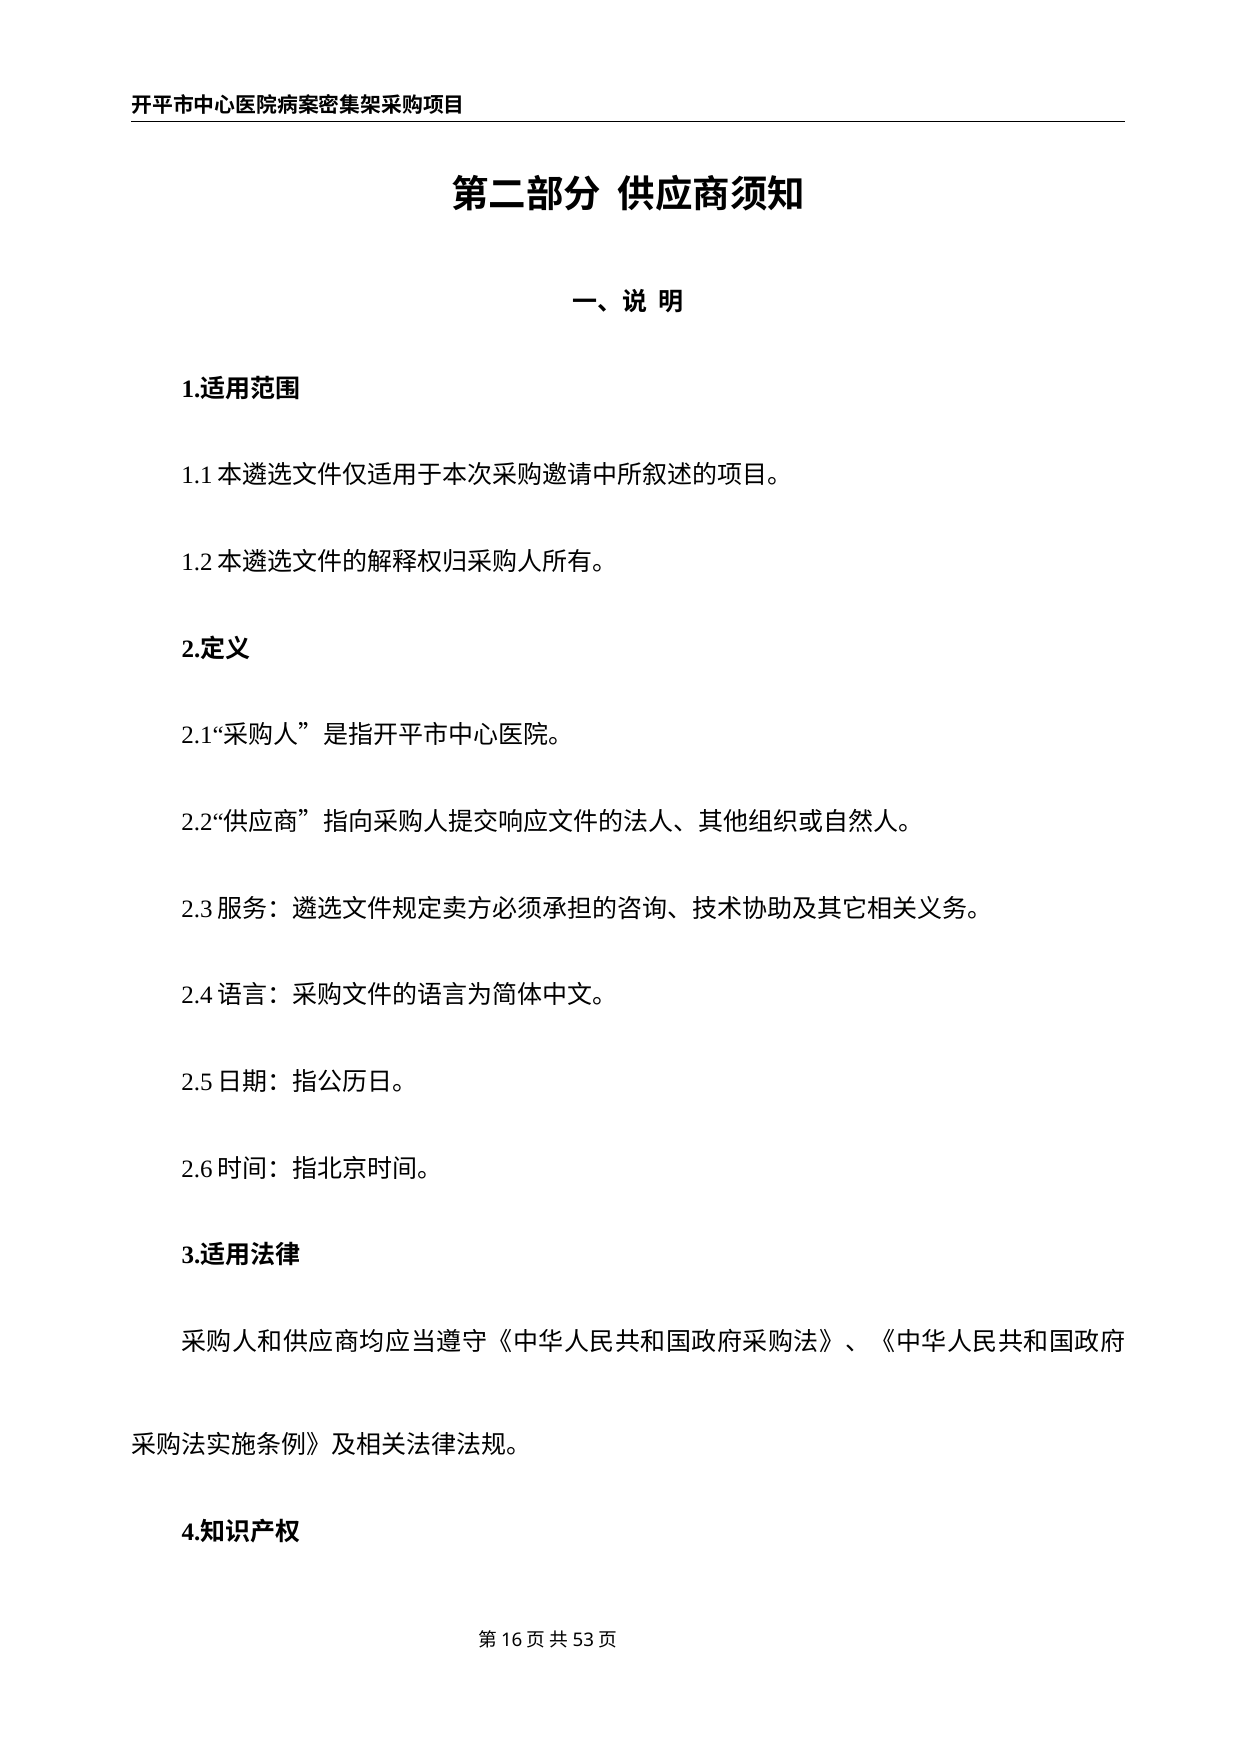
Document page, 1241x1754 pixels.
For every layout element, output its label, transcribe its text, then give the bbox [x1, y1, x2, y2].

subtitle 2.定义 [131, 612, 1125, 681]
subtitle 4.知识产权 [131, 1495, 1125, 1563]
text 2.1“采购人”是指开平市中心医院。 [131, 699, 1125, 767]
subtitle 一、说 明 [131, 265, 1125, 334]
text 2.6时间：指北京时间。 [131, 1132, 1125, 1201]
text 2.3服务：遴选文件规定卖方必须承担的咨询、技术协助及其它相关义务。 [131, 872, 1125, 941]
subtitle 第二部分 供应商须知 [131, 157, 1125, 226]
text 1.1本遴选文件仅适用于本次采购邀请中所叙述的项目。 [131, 439, 1125, 507]
text 2.2“供应商”指向采购人提交响应文件的法人、其他组织或自然人。 [131, 785, 1125, 854]
text 2.5日期：指公历日。 [131, 1045, 1125, 1114]
text 采购人和供应商均应当遵守《中华人民共和国政府采购法》、《中华人民共和国政府采购法实施条例》及相关法律法规。 [131, 1305, 1125, 1477]
text 1.2本遴选文件的解释权归采购人所有。 [131, 525, 1125, 594]
subtitle 3.适用法律 [131, 1219, 1125, 1287]
text 2.4语言：采购文件的语言为简体中文。 [131, 959, 1125, 1027]
subtitle 1.适用范围 [131, 352, 1125, 421]
